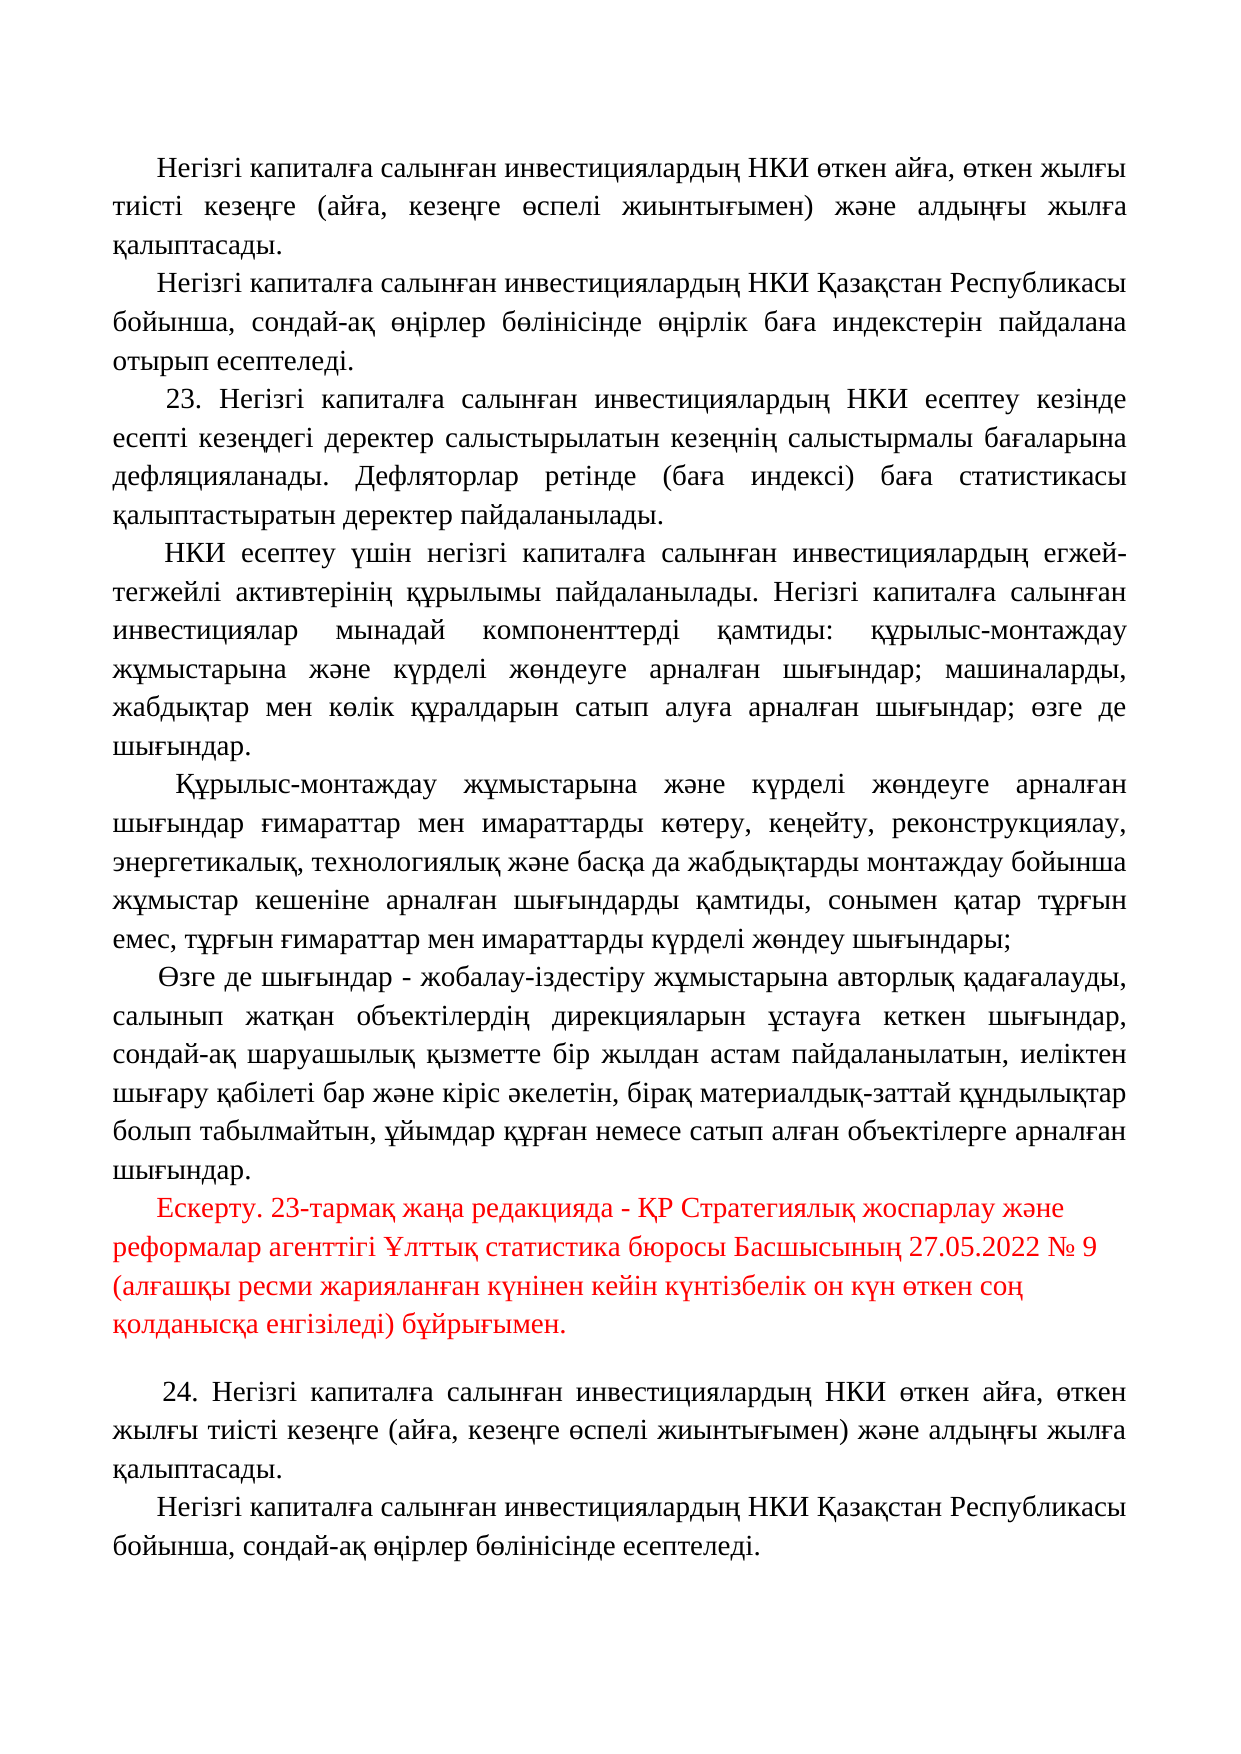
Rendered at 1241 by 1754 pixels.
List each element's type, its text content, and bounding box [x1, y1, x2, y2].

text 24. Негізгі капиталға салынған инвестициялардың НКИ өткен айға, өткен жылғы тиісті кезеңге (айға, кезеңге өспелі жиынтығымен) және алдыңғы жылға қалыптасады. [112, 1374, 1128, 1484]
text 23. Негізгі капиталға салынған инвестициялардың НКИ есептеу кезінде есепті кезеңдегі деректер салыстырылатын кезеңнің салыстырмалы бағаларына дефляцияланады. Дефляторлар ретінде (баға индексі) баға статистикасы қалыптастыратын деректер пайдаланылады. [112, 381, 1128, 530]
text НКИ есептеу үшін негізгі капиталға салынған инвестициялардың егжей-тегжейлі активтерінің құрылымы пайдаланылады. Негізгі капиталға салынған инвестициялар мынадай компоненттерді қамтиды: құрылыс-монтаждау жұмыстарына және күрделі жөндеуге арналған шығындар; машиналарды, жабдықтар мен көлік құралдарын сатып алуға арналған шығындар; өзге де шығындар. [112, 535, 1128, 762]
text Өзге де шығындар - жобалау-іздестіру жұмыстарына авторлық қадағалауды, салынып жатқан объектілердің дирекцияларын ұстауға кеткен шығындар, сондай-ақ шаруашылық қызметте бір жылдан астам пайдаланылатын, иеліктен шығару қабілеті бар және кіріс әкелетін, бірақ материалдық-заттай құндылықтар болып табылмайтын, ұйымдар құрған немесе сатып алған объектілерге арналған шығындар. [112, 959, 1128, 1186]
text Негізгі капиталға салынған инвестициялардың НКИ Қазақстан Республикасы бойынша, сондай-ақ өңірлер бөлінісінде есептеледі. [112, 1489, 1128, 1562]
text Құрылыс-монтаждау жұмыстарына және күрделі жөндеуге арналған шығындар ғимараттар мен имараттарды көтеру, кеңейту, реконструкциялау, энергетикалық, технологиялық және басқа да жабдықтарды монтаждау бойынша жұмыстар кешеніне арналған шығындарды қамтиды, сонымен қатар тұрғын емес, тұрғын ғимараттар мен имараттарды күрделі жөндеу шығындары; [112, 767, 1128, 954]
text Негізгі капиталға салынған инвестициялардың НКИ Қазақстан Республикасы бойынша, сондай-ақ өңірлер бөлінісінде өңірлік баға индекстерін пайдалана отырып есептеледі. [112, 266, 1128, 376]
text Ескерту. 23-тармақ жаңа редакцияда - ҚР Стратегиялық жоспарлау және реформалар агенттігі Ұлттық статистика бюросы Басшысының 27.05.2022 № 9 (алғашқы ресми жарияланған күнінен кейін күнтізбелік он күн өткен соң қолданысқа енгізіледі) бұйрығымен. [112, 1191, 1128, 1370]
text Негізгі капиталға салынған инвестициялардың НКИ өткен айға, өткен жылғы тиісті кезеңге (айға, кезеңге өспелі жиынтығымен) және алдыңғы жылға қалыптасады. [112, 150, 1128, 261]
